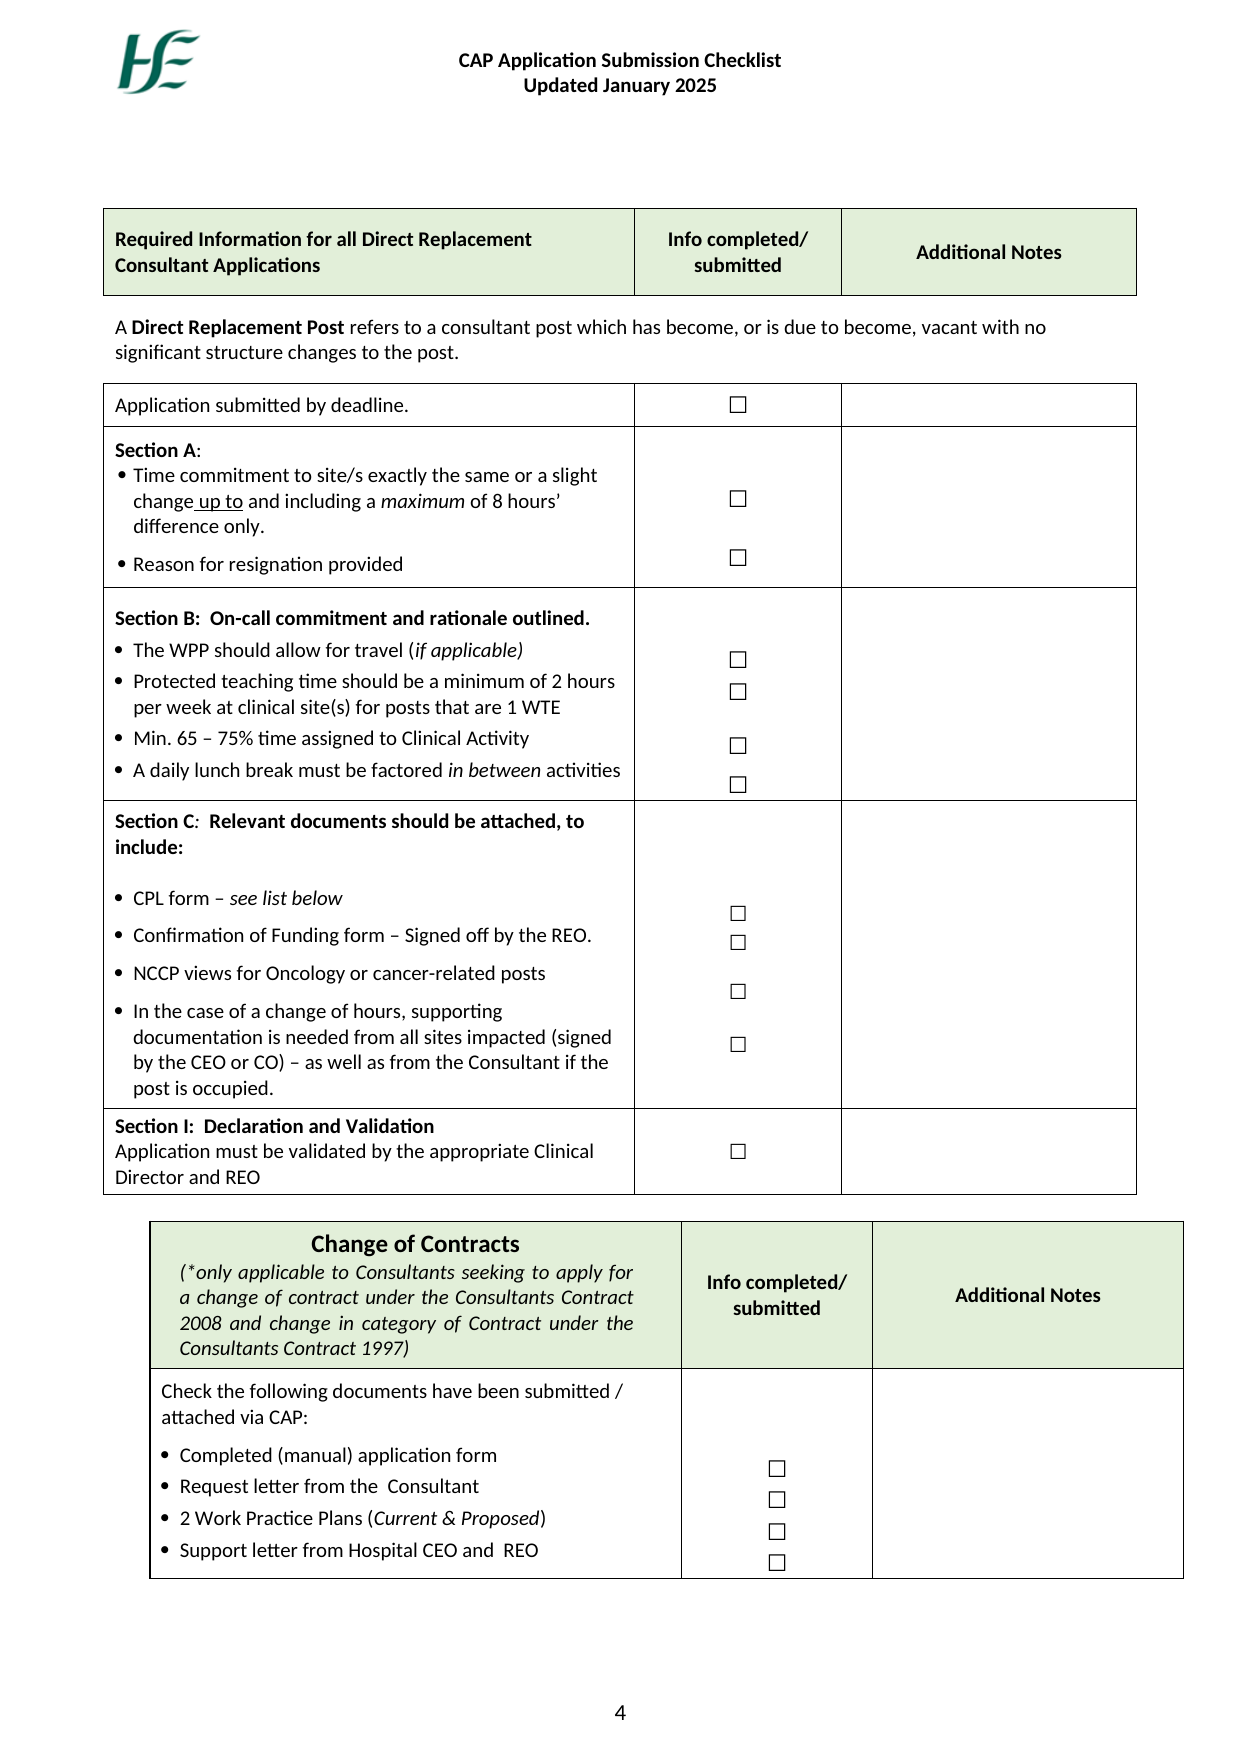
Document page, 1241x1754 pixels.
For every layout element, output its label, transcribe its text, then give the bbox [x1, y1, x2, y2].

table_cell [635, 801, 841, 1108]
table_header Required Information for all Direct Replacement Consultant Applications [104, 209, 634, 295]
table_cell [842, 427, 1136, 587]
table_header Info completed/ submitted [682, 1222, 872, 1368]
table_cell [842, 384, 1136, 426]
table_cell [842, 588, 1136, 800]
table_header Additional Notes [873, 1222, 1183, 1368]
table_header Info completed/ submitted [635, 209, 841, 295]
table_cell Section A: Time commitment to site/s exactly the same or a slight change up to and including a maximum of 8 hours’ difference only. Reason for resignation provided [104, 427, 634, 587]
table_cell [873, 1369, 1183, 1578]
table_cell [635, 588, 841, 800]
table_cell Check the following documents have been submitted / attached via CAP: Completed (manual) application form Request letter from the Consultant 2 Work Practice Plans (Current & Proposed) Support letter from Hospital CEO and REO [151, 1369, 681, 1578]
table_header Change of Contracts (*only applicable to Consultants seeking to apply for a change of contract under the Consultants Contract 2008 and change in category of Contract under the Consultants Contract 1997) [151, 1222, 681, 1368]
picture [92, 5, 217, 110]
table_cell Section I: Declaration and Validation Application must be validated by the appropriate Clinical Director and REO [104, 1109, 634, 1194]
table_cell [635, 427, 841, 587]
table_cell [842, 1109, 1136, 1194]
table_cell A Direct Replacement Post refers to a consultant post which has become, or is due to become, vacant with no significant structure changes to the post. [104, 296, 1137, 383]
table_cell Section B: On-call commitment and rationale outlined. The WPP should allow for travel (if applicable) Protected teaching time should be a minimum of 2 hours per week at clinical site(s) for posts that are 1 WTE Min. 65 – 75% time assigned to Clinical Activity A daily lunch break must be factored in between activities [104, 588, 634, 800]
table_cell Application submitted by deadline. [104, 384, 634, 426]
table_cell [682, 1369, 872, 1578]
table_cell [842, 801, 1136, 1108]
table_header Additional Notes [842, 209, 1136, 295]
table_cell Section C: Relevant documents should be attached, to include: CPL form – see list below Confirmation of Funding form – Signed off by the REO. NCCP views for Oncology or cancer-related posts In the case of a change of hours, supporting documentation is needed from all sites impacted (signed by the CEO or CO) – as well as from the Consultant if the post is occupied. [104, 801, 634, 1108]
